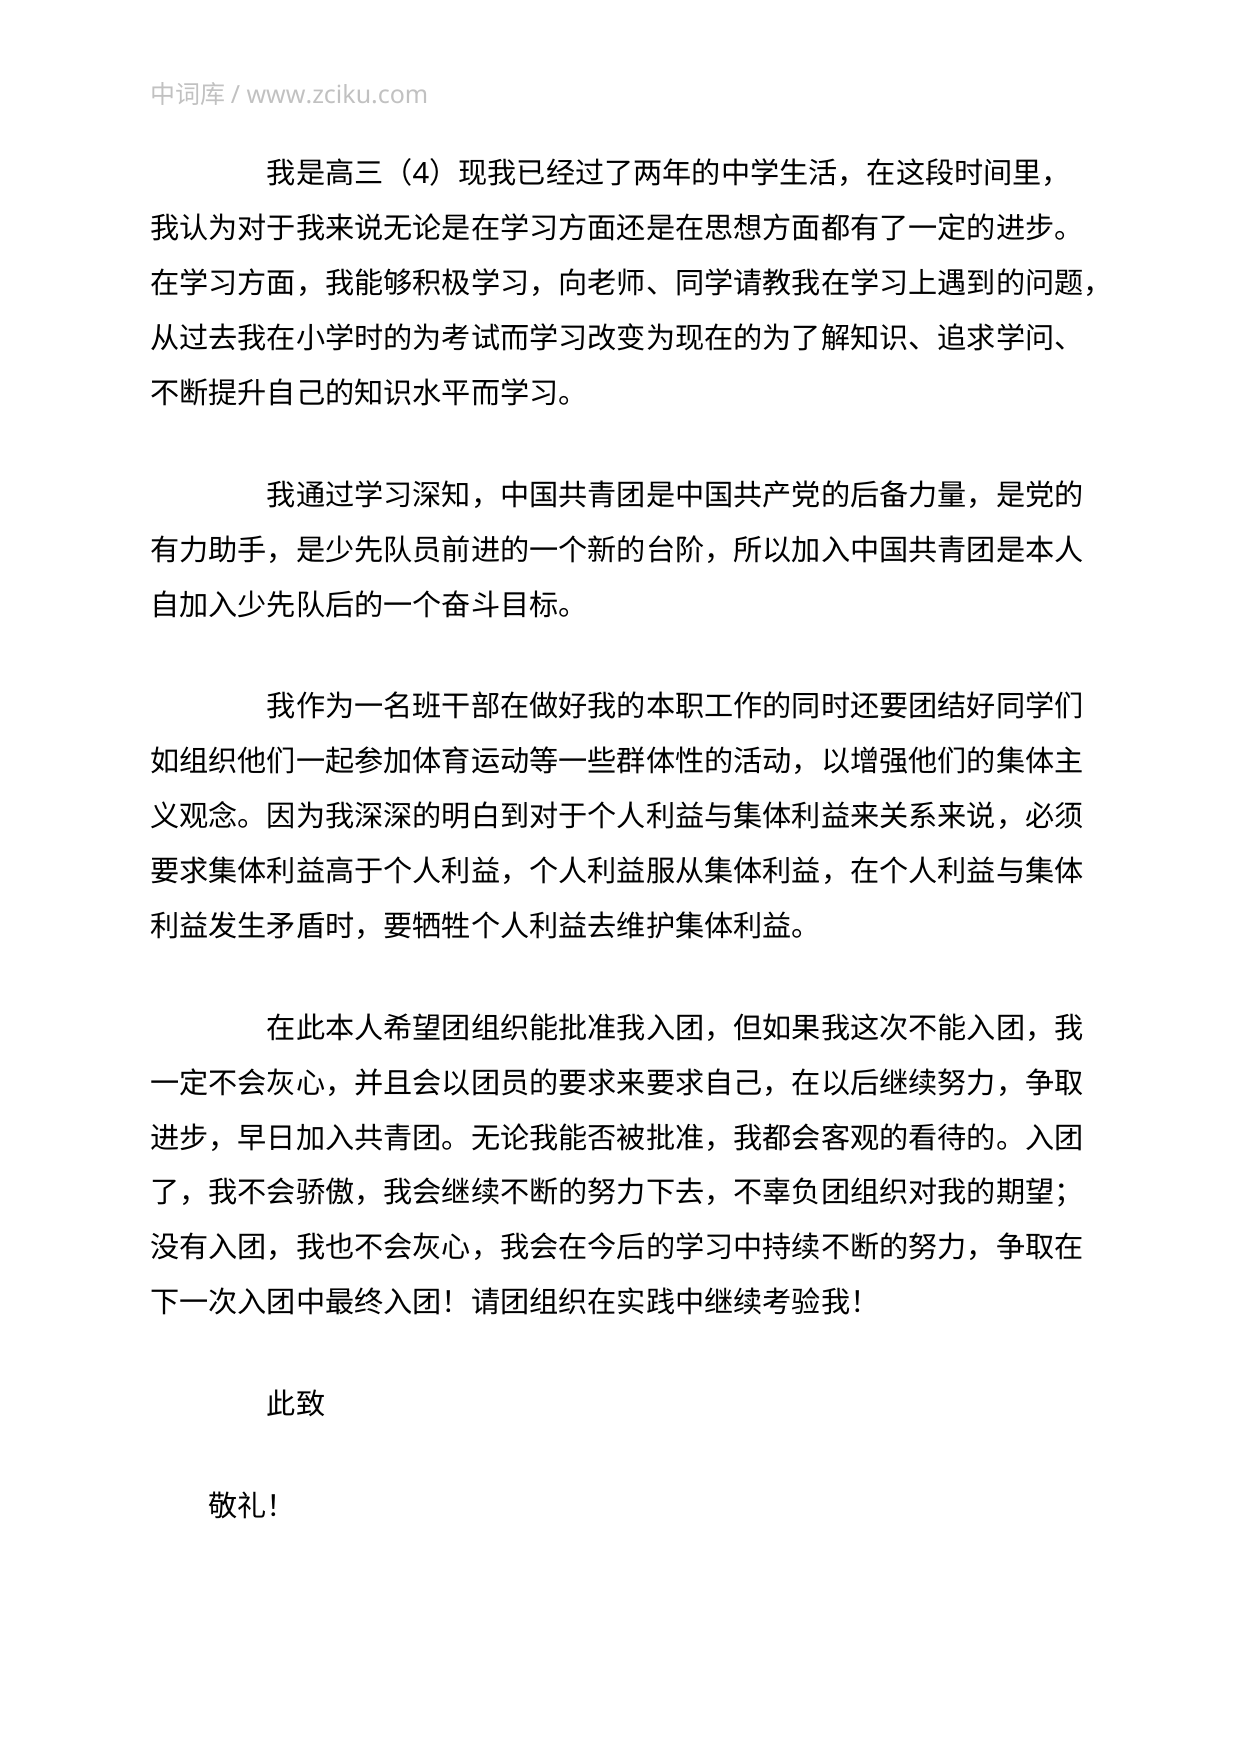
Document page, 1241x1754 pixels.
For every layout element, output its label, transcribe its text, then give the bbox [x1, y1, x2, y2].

text 在此本人希望团组织能批准我入团，但如果我这次不能入团，我一定不会灰心，并且会以团员的要求来要求自己，在以后继续努力，争取进步，早日加入共青团。无论我能否被批准，我都会客观的看待的。入团了，我不会骄傲，我会继续不断的努力下去，不辜负团组织对我的期望；没有入团，我也不会灰心，我会在今后的学习中持续不断的努力，争取在下一次入团中最终入团！请团组织在实践中继续考验我！ [150, 1004, 1090, 1321]
text 此致 [150, 1381, 1090, 1423]
text 我作为一名班干部在做好我的本职工作的同时还要团结好同学们如组织他们一起参加体育运动等一些群体性的活动，以增强他们的集体主义观念。因为我深深的明白到对于个人利益与集体利益来关系来说，必须要求集体利益高于个人利益，个人利益服从集体利益，在个人利益与集体利益发生矛盾时，要牺牲个人利益去维护集体利益。 [150, 683, 1090, 945]
text 我通过学习深知，中国共青团是中国共产党的后备力量，是党的有力助手，是少先队员前进的一个新的台阶，所以加入中国共青团是本人自加入少先队后的一个奋斗目标。 [150, 471, 1090, 623]
text 我是高三（4）现我已经过了两年的中学生活，在这段时间里，我认为对于我来说无论是在学习方面还是在思想方面都有了一定的进步。在学习方面，我能够积极学习，向老师、同学请教我在学习上遇到的问题，从过去我在小学时的为考试而学习改变为现在的为了解知识、追求学问、不断提升自己的知识水平而学习。 [150, 150, 1090, 412]
text 敬礼！ [150, 1482, 1090, 1525]
